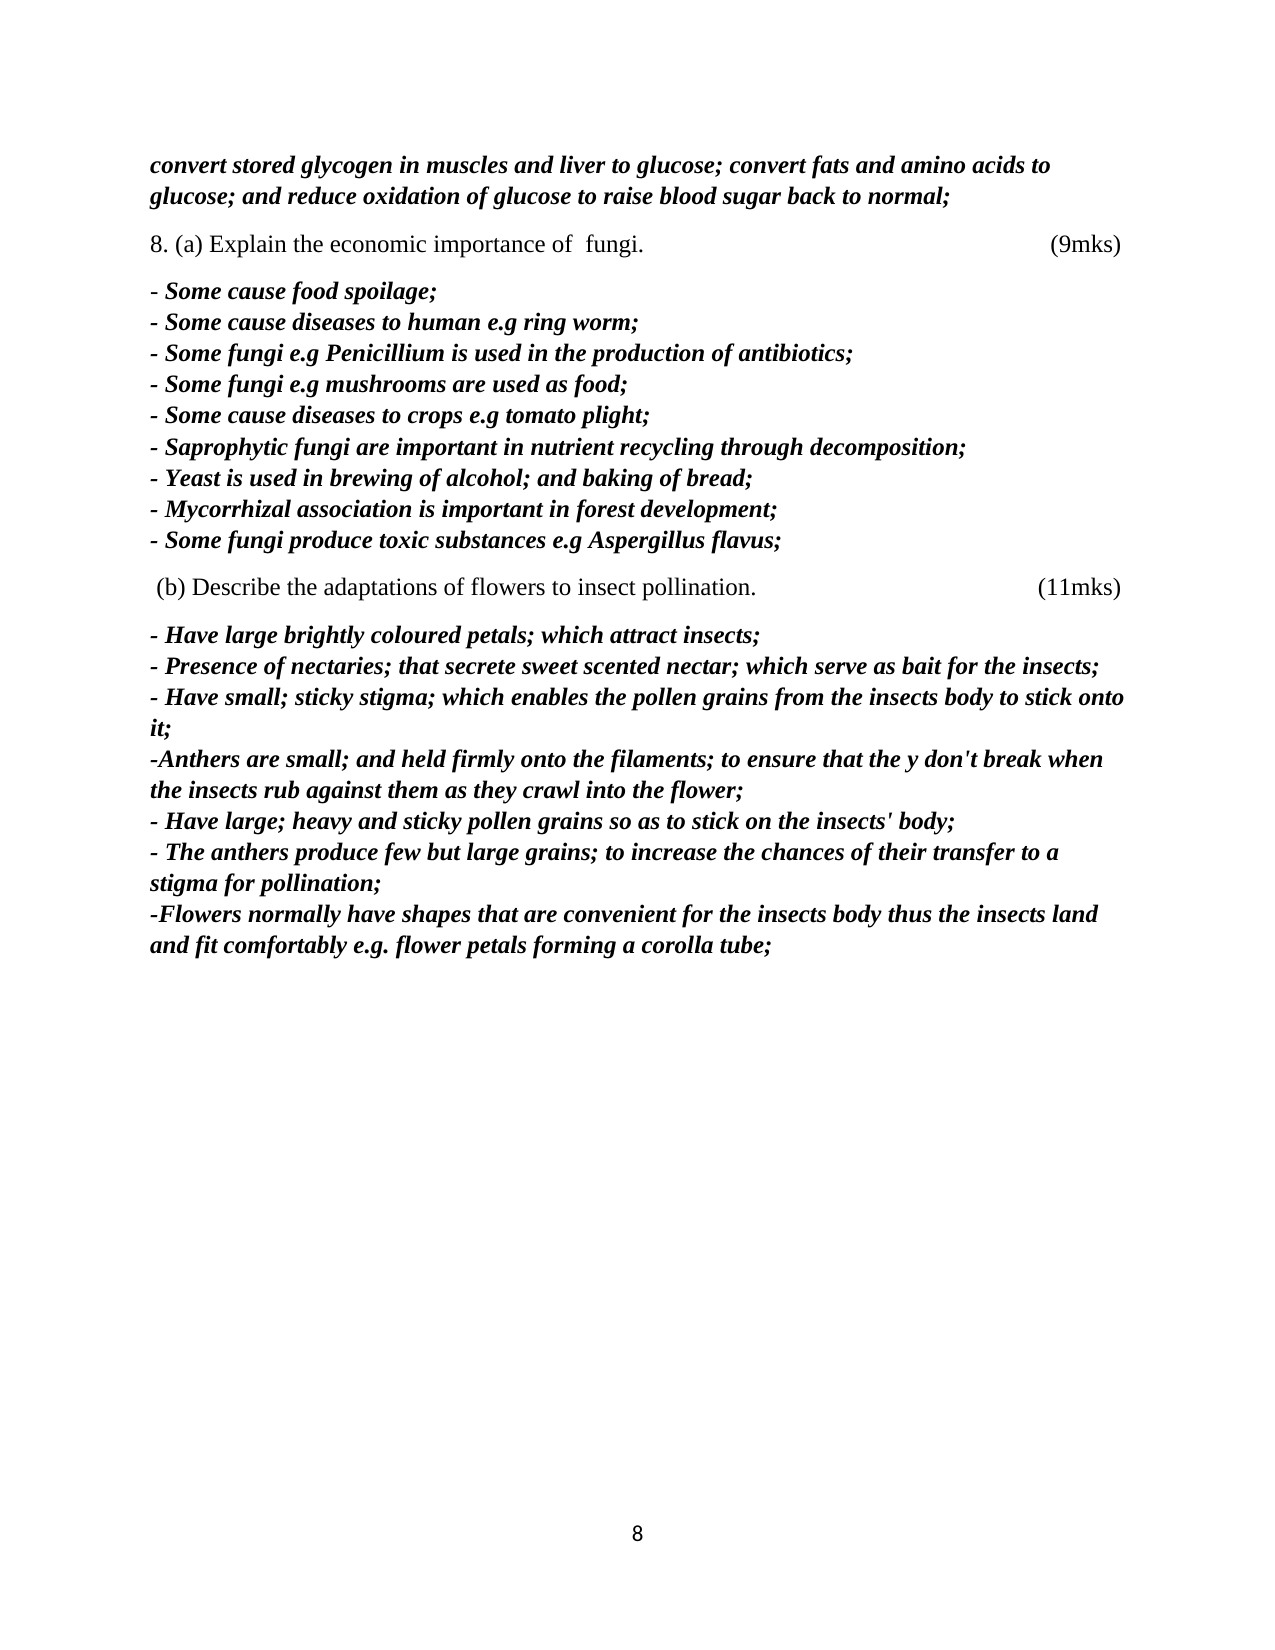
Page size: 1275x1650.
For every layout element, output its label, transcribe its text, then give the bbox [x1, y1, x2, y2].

text 8. (a) Explain the economic importance of fungi. (9mks) [150, 229, 1125, 257]
text (b) Describe the adaptations of flowers to insect pollination. (11mks) [150, 572, 1125, 601]
text - Some cause food spoilage; - Some cause diseases to human e.g ring worm; - Some fungi e.g Penicillium is used in the production of antibiotics; - Some fungi e.g mushrooms are used as food; - Some cause diseases to crops e.g tomato plight; - Saprophytic fungi are important in nutrient recycling through decomposition; - Yeast is used in brewing of alcohol; and baking of bread; - Mycorrhizal association is important in forest development; - Some fungi produce toxic substances e.g Aspergillus flavus; [150, 276, 1125, 553]
text - Have large brightly coloured petals; which attract insects; - Presence of nectaries; that secrete sweet scented nectar; which serve as bait for the insects; - Have small; sticky stigma; which enables the pollen grains from the insects body to stick onto it; -Anthers are small; and held firmly onto the filaments; to ensure that the y don't break when the insects rub against them as they crawl into the flower; - Have large; heavy and sticky pollen grains so as to stick on the insects' body; - The anthers produce few but large grains; to increase the chances of their transfer to a stigma for pollination; -Flowers normally have shapes that are convenient for the insects body thus the insects land and fit comfortably e.g. flower petals forming a corolla tube; [150, 620, 1125, 959]
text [150, 150, 1125, 210]
